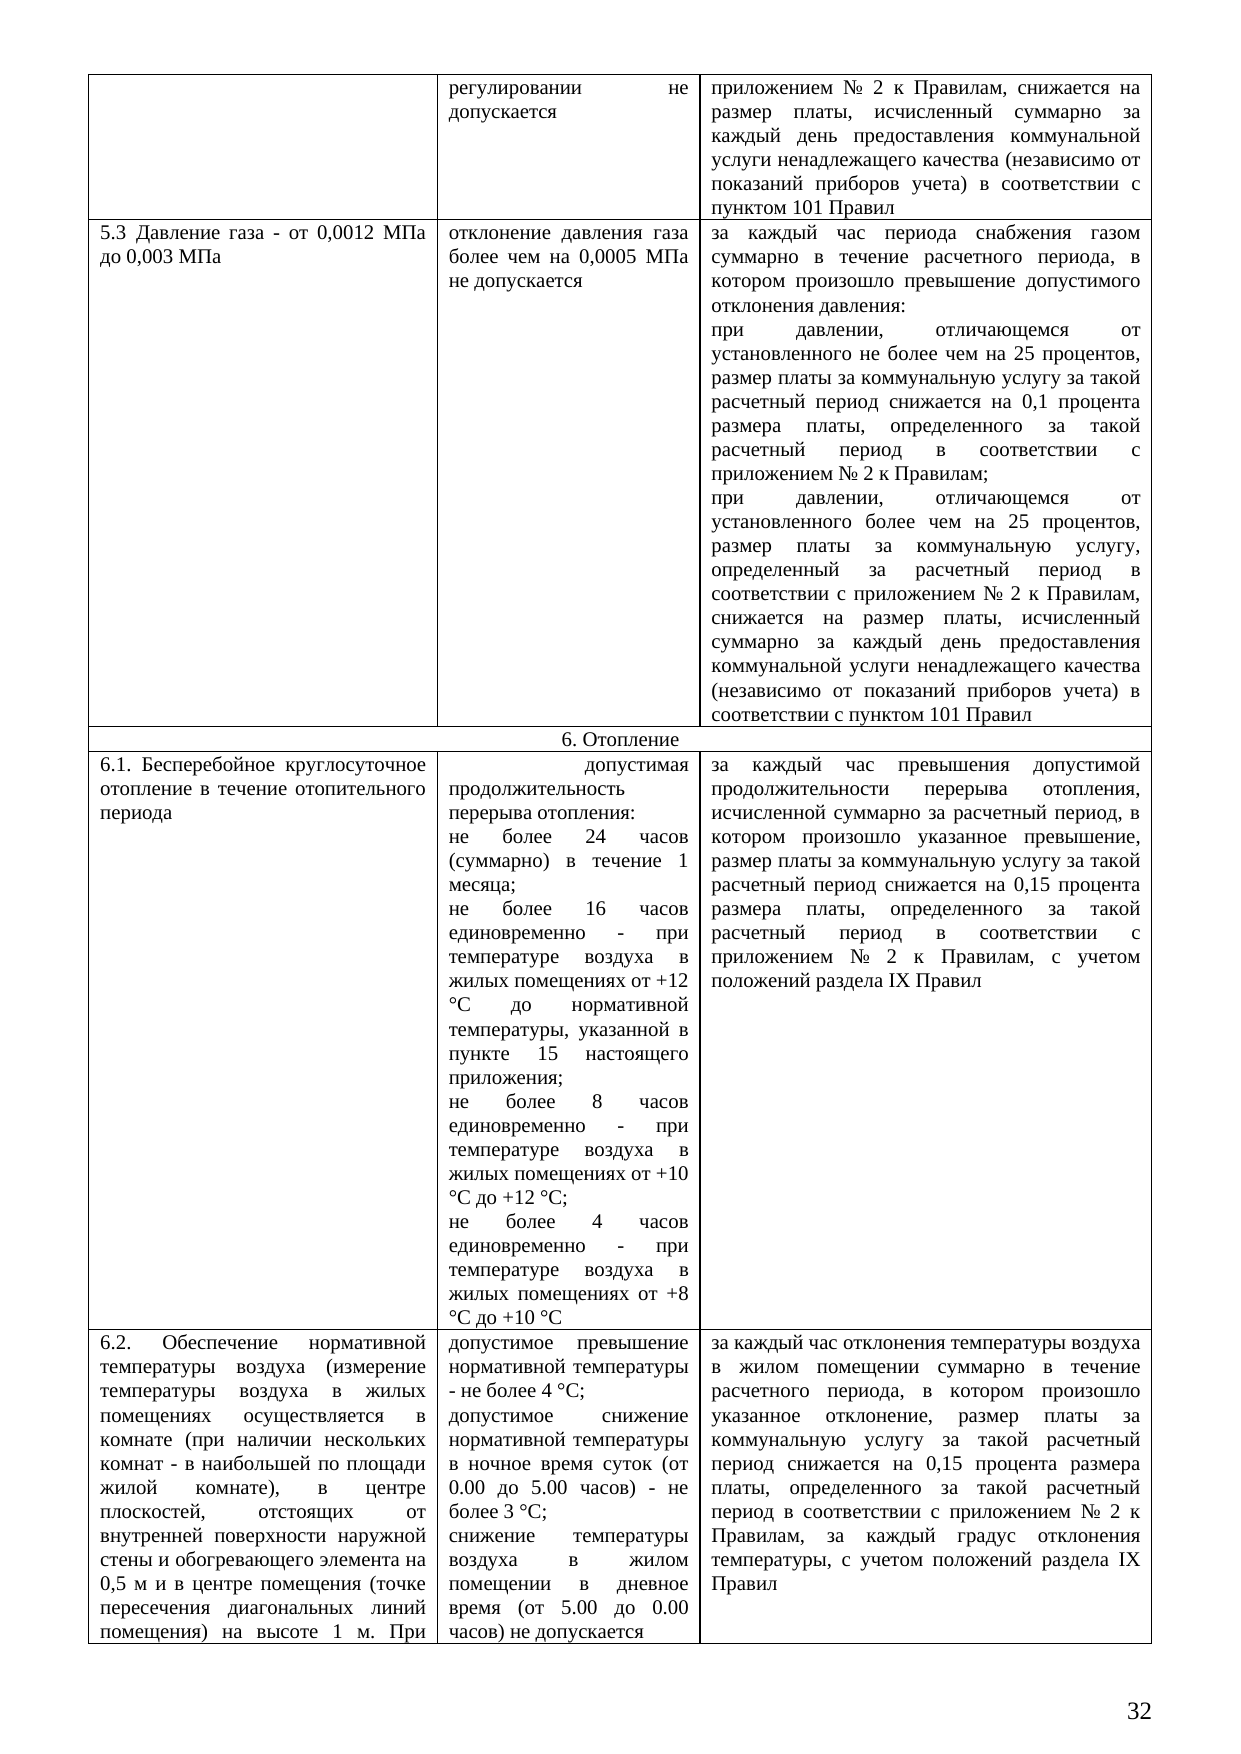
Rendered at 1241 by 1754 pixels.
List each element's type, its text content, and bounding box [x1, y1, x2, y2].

table_cell за каждый час превышения допустимой продолжительности перерыва отопления, исчисленной суммарно за расчетный период, в котором произошло указанное превышение, размер платы за коммунальную услугу за такой расчетный период снижается на 0,15 процента размера платы, определенного за такой расчетный период в соответствии с приложением № 2 к Правилам, с учетом положений раздела IX Правил [701, 752, 1151, 1329]
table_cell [701, 1330, 1151, 1643]
table_cell 6. Отопление [89, 727, 1151, 751]
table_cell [89, 1330, 437, 1643]
table_cell допустимая продолжительность перерыва отопления: не более 24 часов (суммарно) в течение 1 месяца; не более 16 часов единовременно - при температуре воздуха в жилых помещениях от +12 °C до нормативной температуры, указанной в пункте 15 настоящего приложения; не более 8 часов единовременно - при температуре воздуха в жилых помещениях от +10 °C до +12 °C; не более 4 часов единовременно - при температуре воздуха в жилых помещениях от +8 °C до +10 °C [438, 752, 699, 1329]
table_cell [438, 75, 699, 219]
table_cell за каждый час периода снабжения газом суммарно в течение расчетного периода, в котором произошло превышение допустимого отклонения давления: при давлении, отличающемся от установленного не более чем на 25 процентов, размер платы за коммунальную услугу за такой расчетный период снижается на 0,1 процента размера платы, определенного за такой расчетный период в соответствии с приложением № 2 к Правилам; при давлении, отличающемся от установленного более чем на 25 процентов, размер платы за коммунальную услугу, определенный за расчетный период в соответствии с приложением № 2 к Правилам, снижается на размер платы, исчисленный суммарно за каждый день предоставления коммунальной услуги ненадлежащего качества (независимо от показаний приборов учета) в соответствии с пунктом 101 Правил [701, 220, 1151, 726]
table_cell 5.3 Давление газа - от 0,0012 МПа до 0,003 МПа [89, 220, 437, 726]
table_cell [438, 1330, 699, 1643]
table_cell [89, 75, 437, 219]
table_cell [701, 75, 1151, 219]
table_cell 6.1. Бесперебойное круглосуточное отопление в течение отопительного периода [89, 752, 437, 1329]
table_cell отклонение давления газа более чем на 0,0005 МПа не допускается [438, 220, 699, 726]
